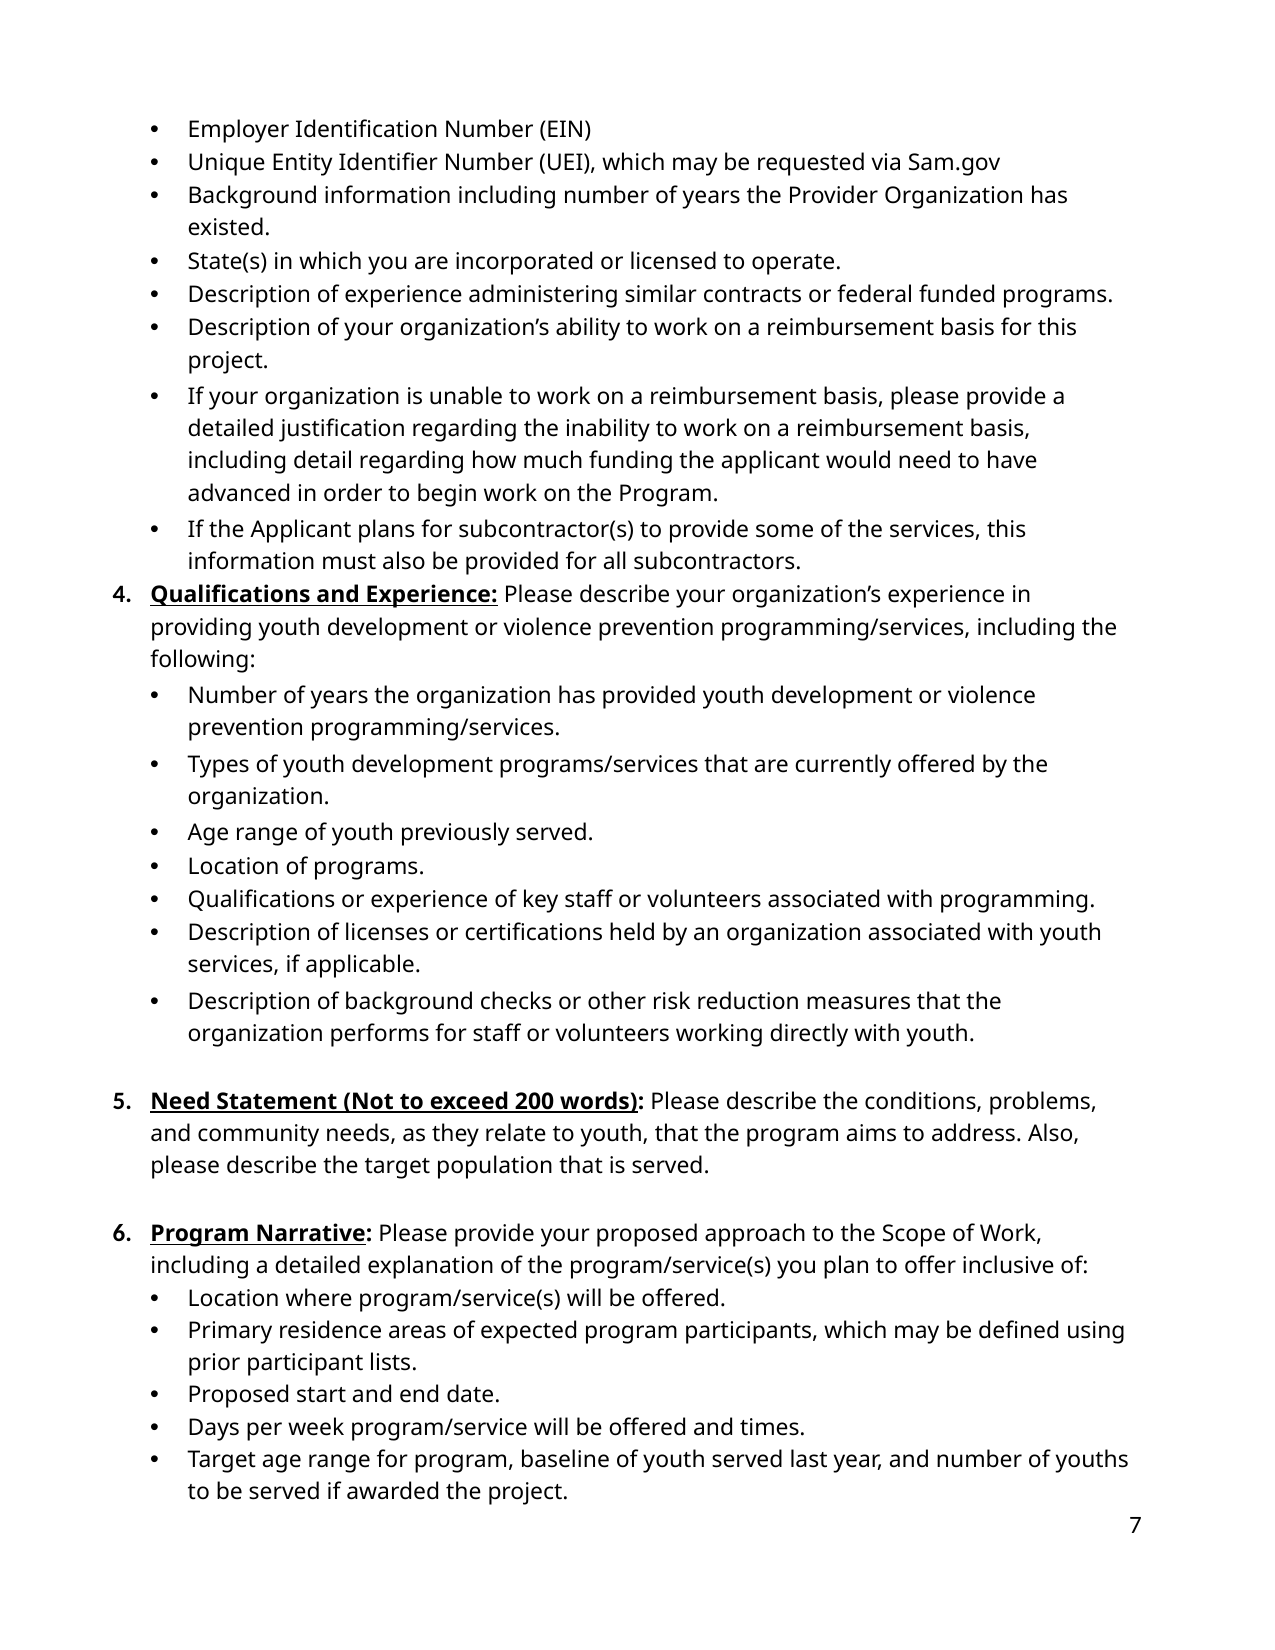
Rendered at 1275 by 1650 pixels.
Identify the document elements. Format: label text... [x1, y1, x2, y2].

list Background information including number of years the Provider Organization has existed. [150, 179, 1131, 243]
list State(s) in which you are incorporated or licensed to operate. [150, 245, 1131, 276]
list Target age range for program, baseline of youth served last year, and number of youths to be served if awarded the project. [150, 1443, 1131, 1506]
list Location of programs. [150, 849, 1131, 881]
list Qualifications or experience of key staff or volunteers associated with programming. [150, 883, 1131, 914]
list Location where program/service(s) will be offered. [150, 1282, 1131, 1313]
list Unique Entity Identifier Number (UEI), which may be requested via Sam.gov [150, 146, 1131, 177]
list Qualifications and Experience: Please describe your organization’s experience in providing youth development or violence prevention programming/services, including the following: [112, 578, 1139, 674]
list Primary residence areas of expected program participants, which may be defined using prior participant lists. [150, 1314, 1131, 1377]
list Employer Identification Number (EIN) [150, 112, 1131, 144]
list If the Applicant plans for subcontractor(s) to provide some of the services, this information must also be provided for all subcontractors. [150, 513, 1131, 576]
list Age range of youth previously served. [150, 816, 1131, 847]
list Description of licenses or certifications held by an organization associated with youth services, if applicable. [150, 916, 1131, 980]
list Description of your organization’s ability to work on a reimbursement basis for this project. [150, 311, 1131, 375]
list Program Narrative: Please provide your proposed approach to the Scope of Work, including a detailed explanation of the program/service(s) you plan to offer inclusive of: [112, 1217, 1139, 1281]
list Need Statement (Not to exceed 200 words): Please describe the conditions, problems, and community needs, as they relate to youth, that the program aims to address. Also, please describe the target population that is served. [112, 1085, 1139, 1181]
list Days per week program/service will be offered and times. [150, 1410, 1131, 1442]
list Description of background checks or other risk reduction measures that the organization performs for staff or volunteers working directly with youth. [150, 985, 1131, 1048]
list Types of youth development programs/services that are currently offered by the organization. [150, 748, 1131, 811]
list Proposed start and end date. [150, 1378, 1131, 1409]
list If your organization is unable to work on a reimbursement basis, please provide a detailed justification regarding the inability to work on a reimbursement basis, including detail regarding how much funding the applicant would need to have advanced in order to begin work on the Program. [150, 380, 1131, 508]
list Description of experience administering similar contracts or federal funded programs. [150, 278, 1131, 309]
list Number of years the organization has provided youth development or violence prevention programming/services. [150, 679, 1131, 742]
